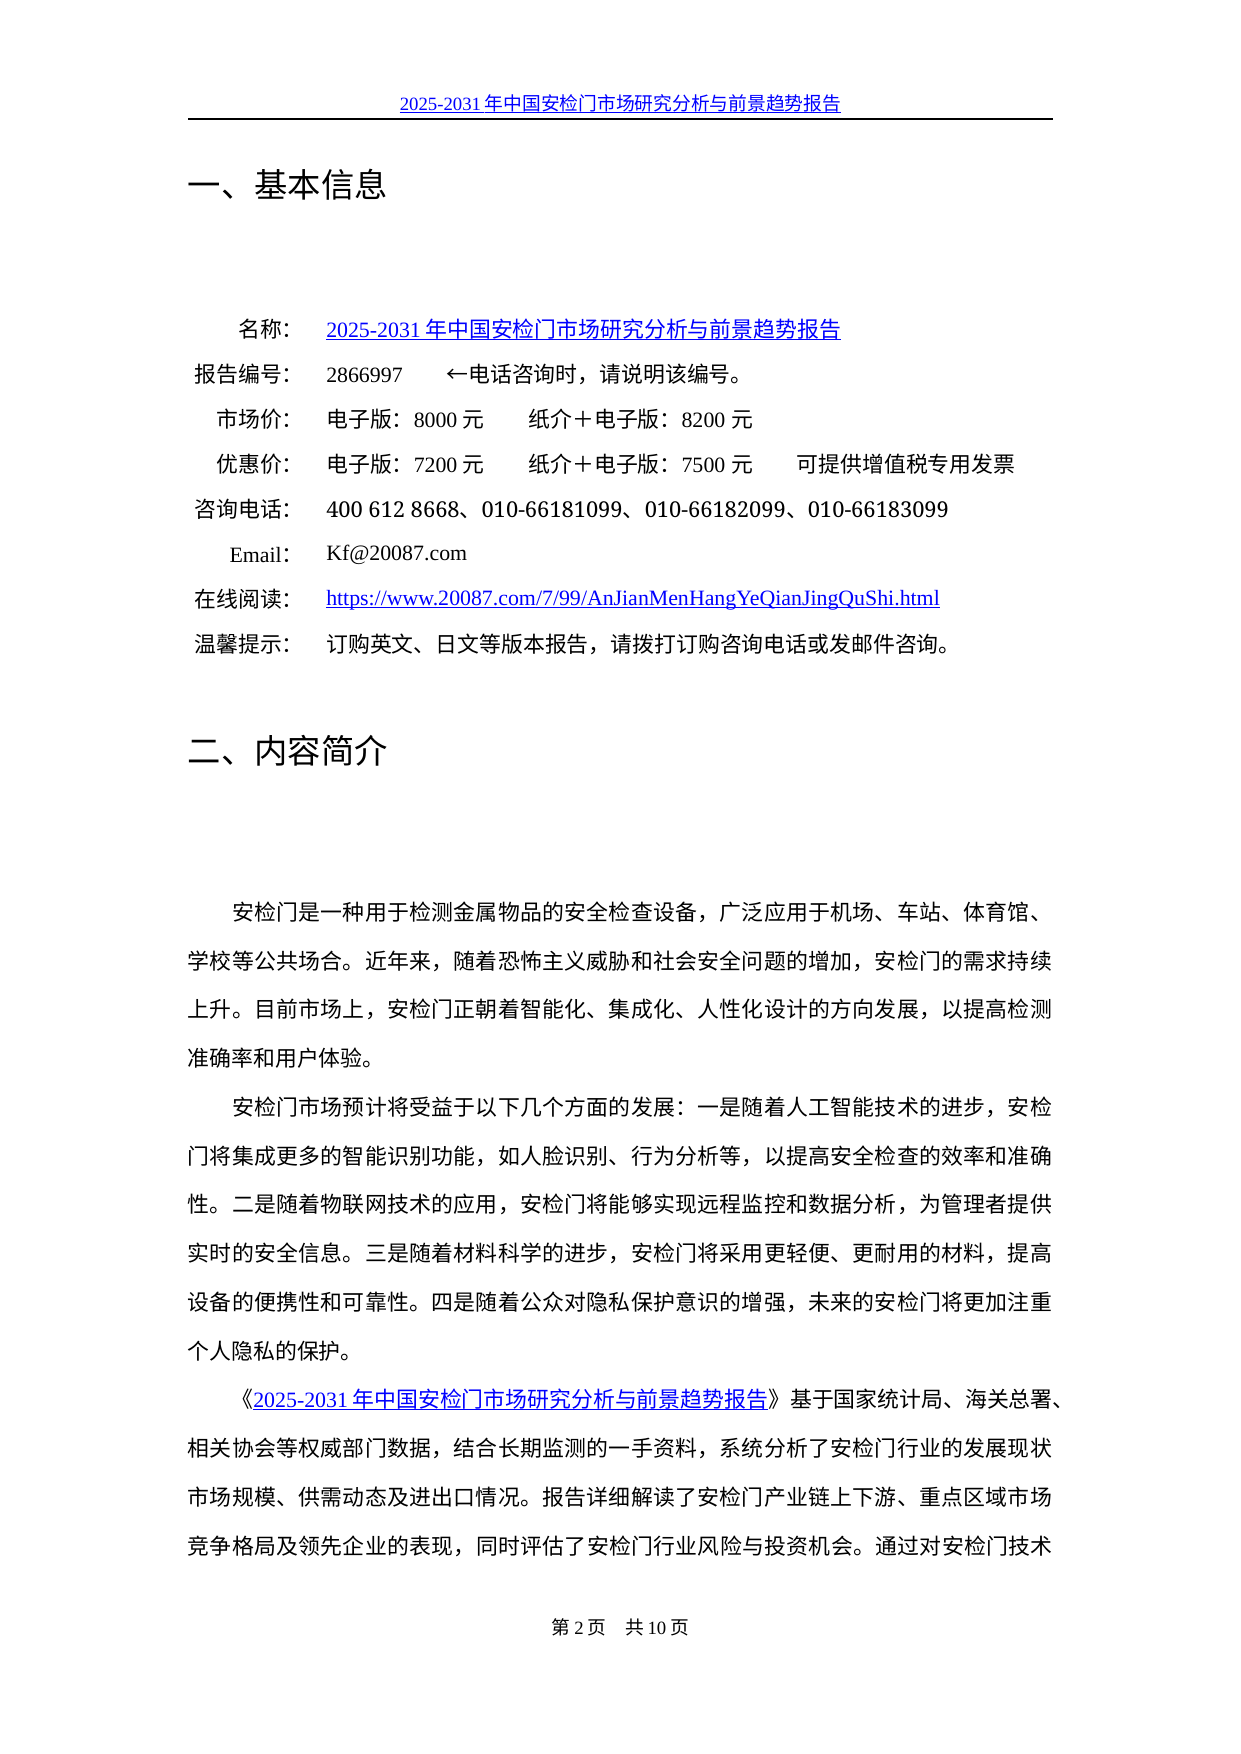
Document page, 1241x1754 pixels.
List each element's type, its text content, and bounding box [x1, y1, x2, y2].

title 二、内容简介 [187, 717, 1053, 782]
table_cell 优惠价： [167, 447, 315, 492]
table_cell [315, 582, 1073, 627]
table_cell 咨询电话： [167, 492, 315, 537]
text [187, 894, 1053, 1561]
table_cell 市场价： [167, 402, 315, 447]
table_header 名称： [167, 312, 315, 357]
table_cell 电子版：7200 元 纸介＋电子版：7500 元 可提供增值税专用发票 [315, 447, 1073, 492]
table_cell 报告编号： [167, 357, 315, 402]
table_cell 在线阅读： [167, 582, 315, 627]
table_header 2025-2031年中国安检门市场研究分析与前景趋势报告 [315, 312, 1073, 357]
table_cell Kf@20087.com [315, 537, 1073, 582]
table_cell 温馨提示： [167, 627, 315, 672]
table_cell 2866997 ←电话咨询时，请说明该编号。 [315, 357, 1073, 402]
table_cell 订购英文、日文等版本报告，请拨打订购咨询电话或发邮件咨询。 [315, 627, 1073, 672]
table_cell Email： [167, 537, 315, 582]
title 一、基本信息 [187, 150, 1053, 215]
table_cell 400 612 8668、010-66181099、010-66182099、010-66183099 [315, 492, 1073, 537]
table_cell 电子版：8000 元 纸介＋电子版：8200 元 [315, 402, 1073, 447]
